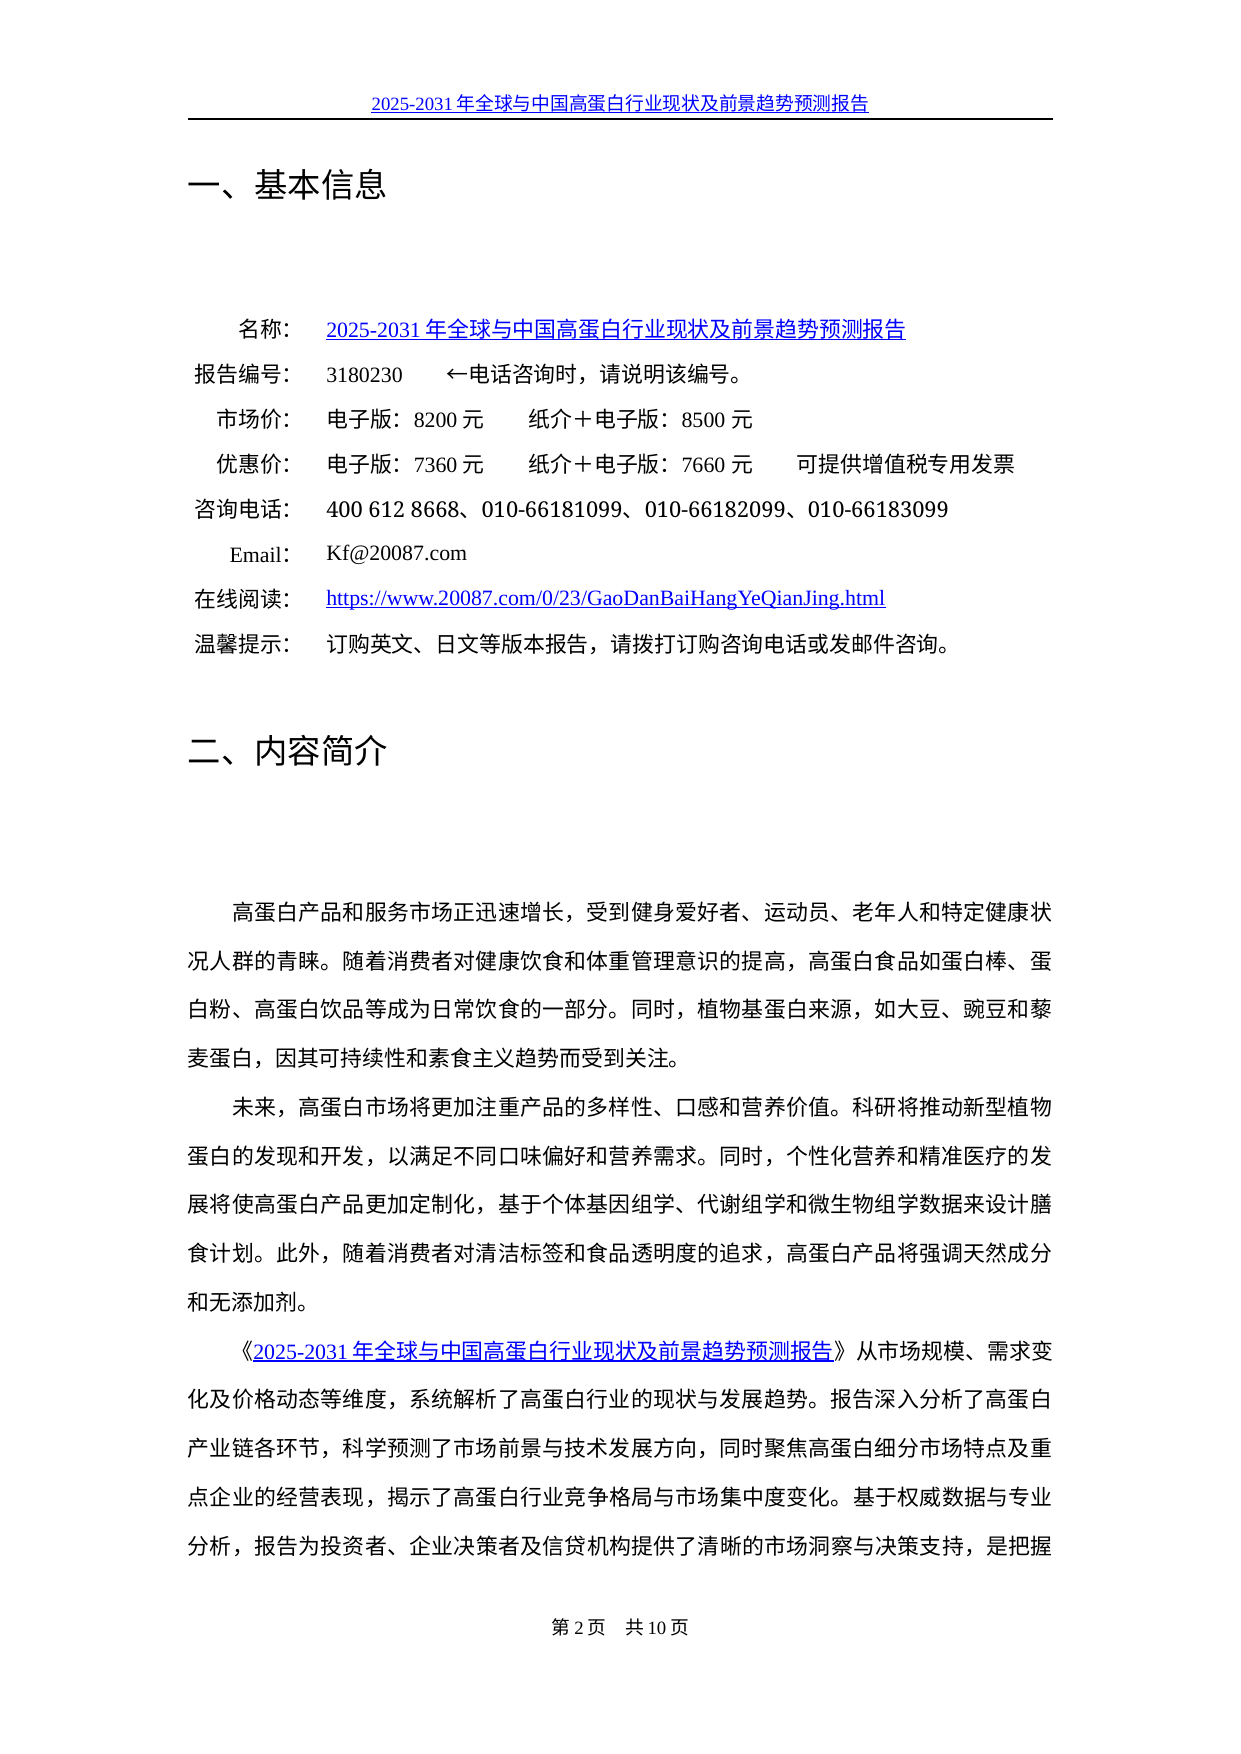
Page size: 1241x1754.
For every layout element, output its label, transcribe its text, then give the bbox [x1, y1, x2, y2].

table_cell 400 612 8668、010-66181099、010-66182099、010-66183099 [315, 492, 1073, 537]
table_cell 电子版：8200 元 纸介＋电子版：8500 元 [315, 402, 1073, 447]
table_cell 订购英文、日文等版本报告，请拨打订购咨询电话或发邮件咨询。 [315, 627, 1073, 672]
table_cell 3180230 ←电话咨询时，请说明该编号。 [315, 357, 1073, 402]
table_cell Email： [167, 537, 315, 582]
table_cell 优惠价： [167, 447, 315, 492]
table_cell 咨询电话： [167, 492, 315, 537]
table_cell 电子版：7360 元 纸介＋电子版：7660 元 可提供增值税专用发票 [315, 447, 1073, 492]
table_cell [315, 582, 1073, 627]
title 二、内容简介 [187, 717, 1053, 782]
table_header 2025-2031年全球与中国高蛋白行业现状及前景趋势预测报告 [315, 312, 1073, 357]
table_cell 报告编号： [167, 357, 315, 402]
table_cell 市场价： [167, 402, 315, 447]
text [187, 894, 1053, 1561]
table_cell 在线阅读： [167, 582, 315, 627]
table_header 名称： [167, 312, 315, 357]
table_cell Kf@20087.com [315, 537, 1073, 582]
table_cell 温馨提示： [167, 627, 315, 672]
title 一、基本信息 [187, 150, 1053, 215]
